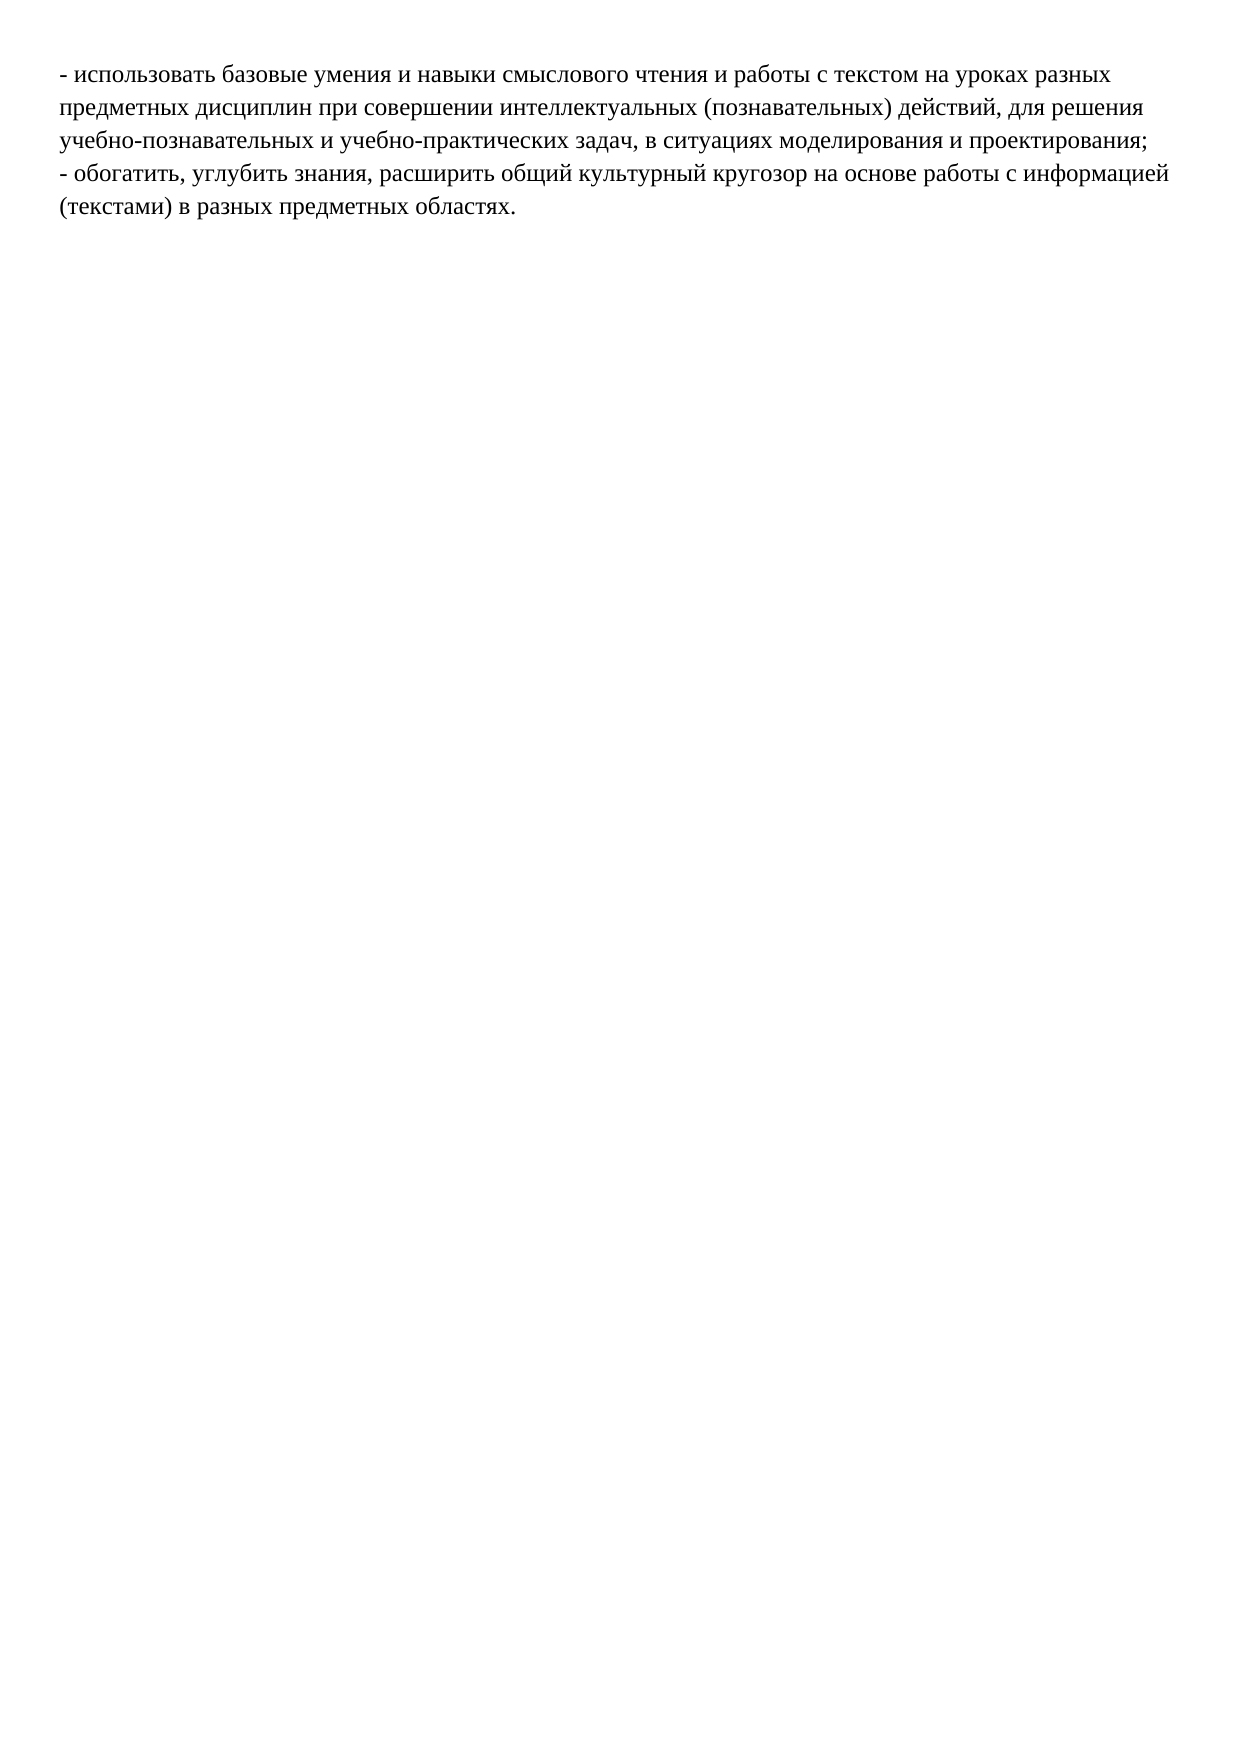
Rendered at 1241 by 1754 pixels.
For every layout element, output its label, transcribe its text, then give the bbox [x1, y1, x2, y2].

text - использовать базовые умения и навыки смыслового чтения и работы с текстом на уроках разных предметных дисциплин при совершении интеллектуальных (познавательных) действий, для решения учебно-познавательных и учебно-практических задач, в ситуациях моделирования и проектирования; [59, 59, 1181, 154]
text - обогатить, углубить знания, расширить общий культурный кругозор на основе работы с информацией (текстами) в разных предметных областях. [59, 158, 1181, 220]
